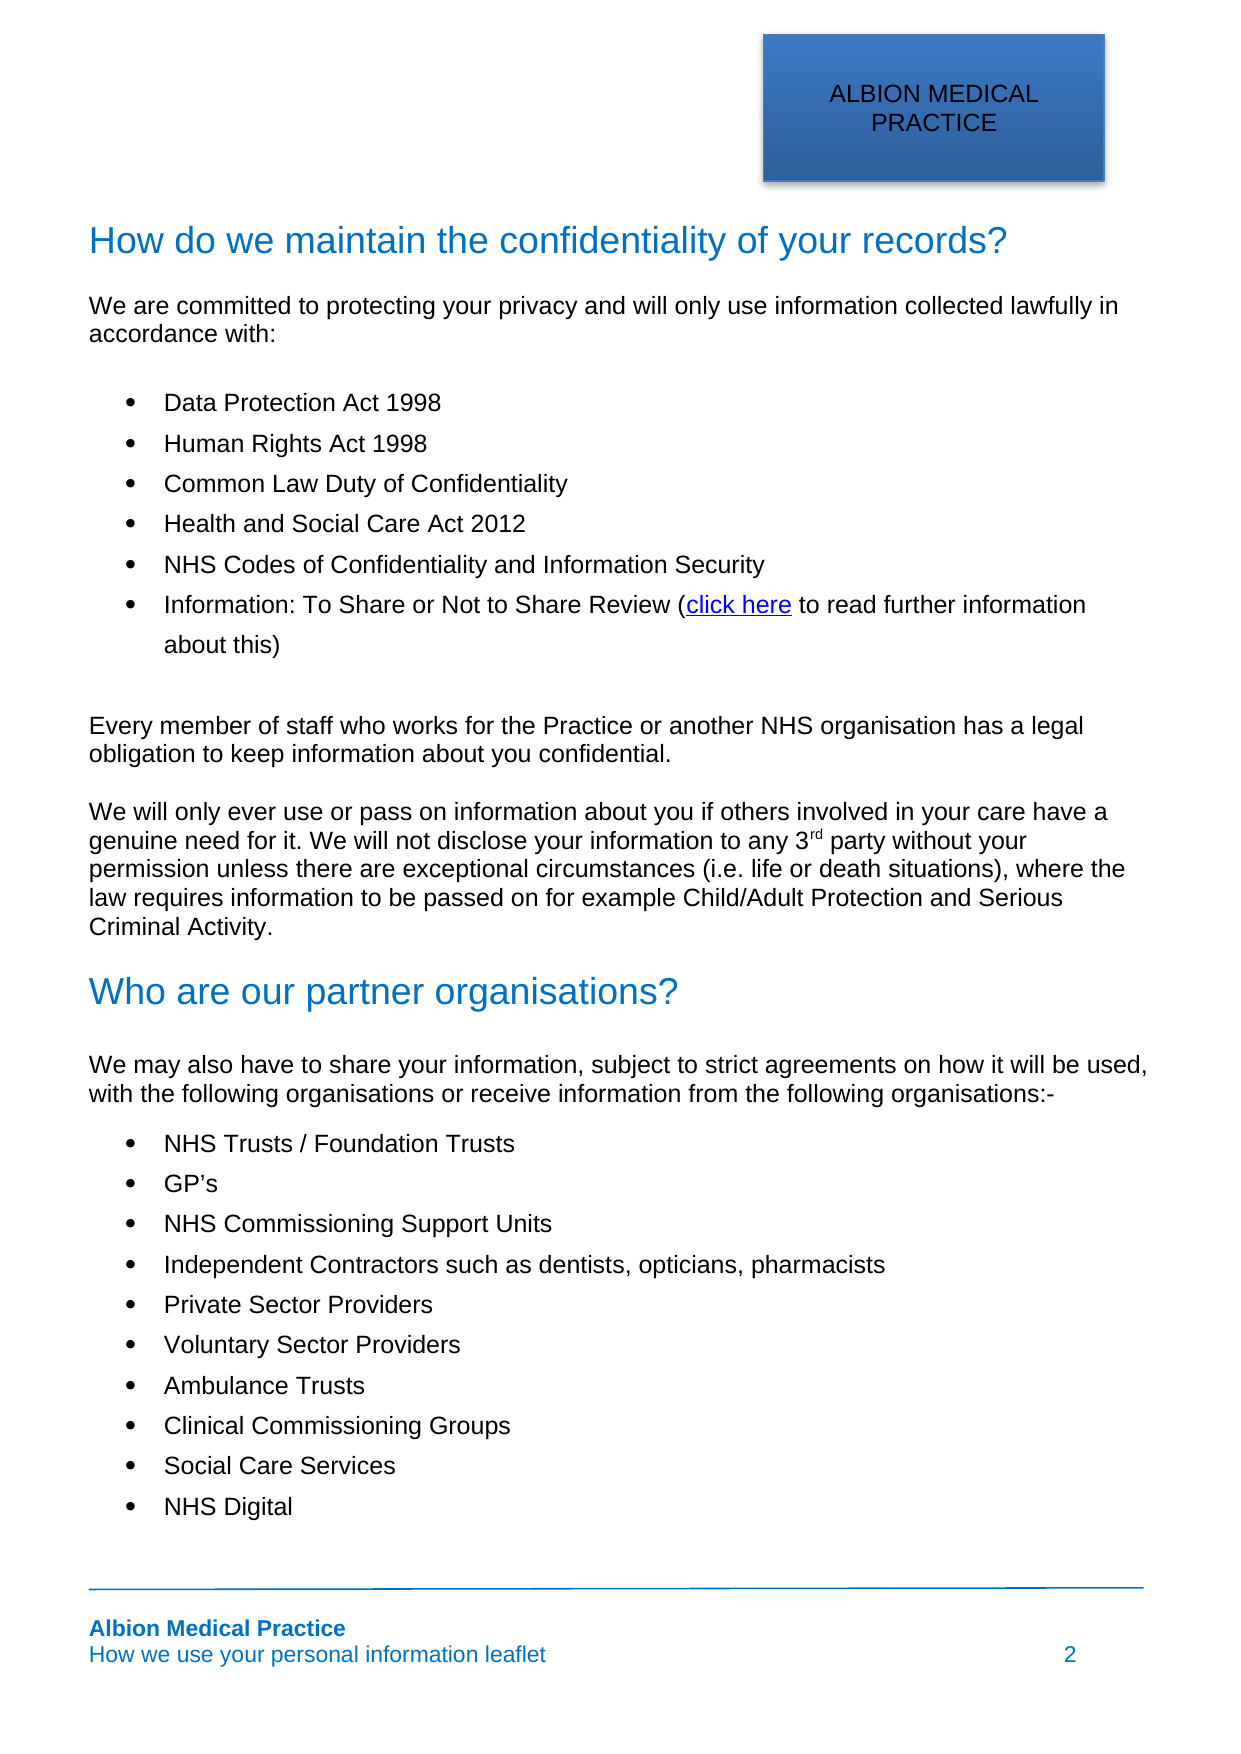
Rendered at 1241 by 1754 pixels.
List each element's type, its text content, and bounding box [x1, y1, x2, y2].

list Health and Social Care Act 2012 [126, 509, 1152, 538]
list Private Sector Providers [126, 1290, 1152, 1319]
text We will only ever use or pass on information about you if others involved in your care have a genuine need for it. We will not disclose your information to any 3rd party without your permission unless there are exceptional circumstances (i.e. life or death situations), where the law requires information to be passed on for example Child/Adult Protection and Serious Criminal Activity. [89, 797, 1152, 941]
list NHS Commissioning Support Units [126, 1209, 1152, 1238]
text We may also have to share your information, subject to strict agreements on how it will be used, with the following organisations or receive information from the following organisations:- [89, 1051, 1152, 1108]
list Human Rights Act 1998 [126, 429, 1152, 457]
list Ambulance Trusts [126, 1371, 1152, 1399]
text Who are our partner organisations? [89, 969, 1152, 1012]
list NHS Digital [126, 1492, 1152, 1521]
text We are committed to protecting your privacy and will only use information collected lawfully in accordance with: [89, 291, 1152, 348]
list GP’s [126, 1169, 1152, 1198]
list Information: To Share or Not to Share Review (click here to read further information about this) [126, 590, 1152, 659]
text Every member of staff who works for the Practice or another NHS organisation has a legal obligation to keep information about you confidential. [89, 711, 1152, 768]
list Data Protection Act 1998 [126, 388, 1152, 417]
list Independent Contractors such as dentists, opticians, pharmacists [126, 1250, 1152, 1279]
list Clinical Commissioning Groups [126, 1411, 1152, 1440]
list Voluntary Sector Providers [126, 1330, 1152, 1359]
list NHS Trusts / Foundation Trusts [126, 1129, 1152, 1158]
list Common Law Duty of Confidentiality [126, 469, 1152, 498]
list NHS Codes of Confidentiality and Information Security [126, 549, 1152, 578]
text How do we maintain the confidentiality of your records? [89, 219, 1152, 291]
list Social Care Services [126, 1451, 1152, 1480]
